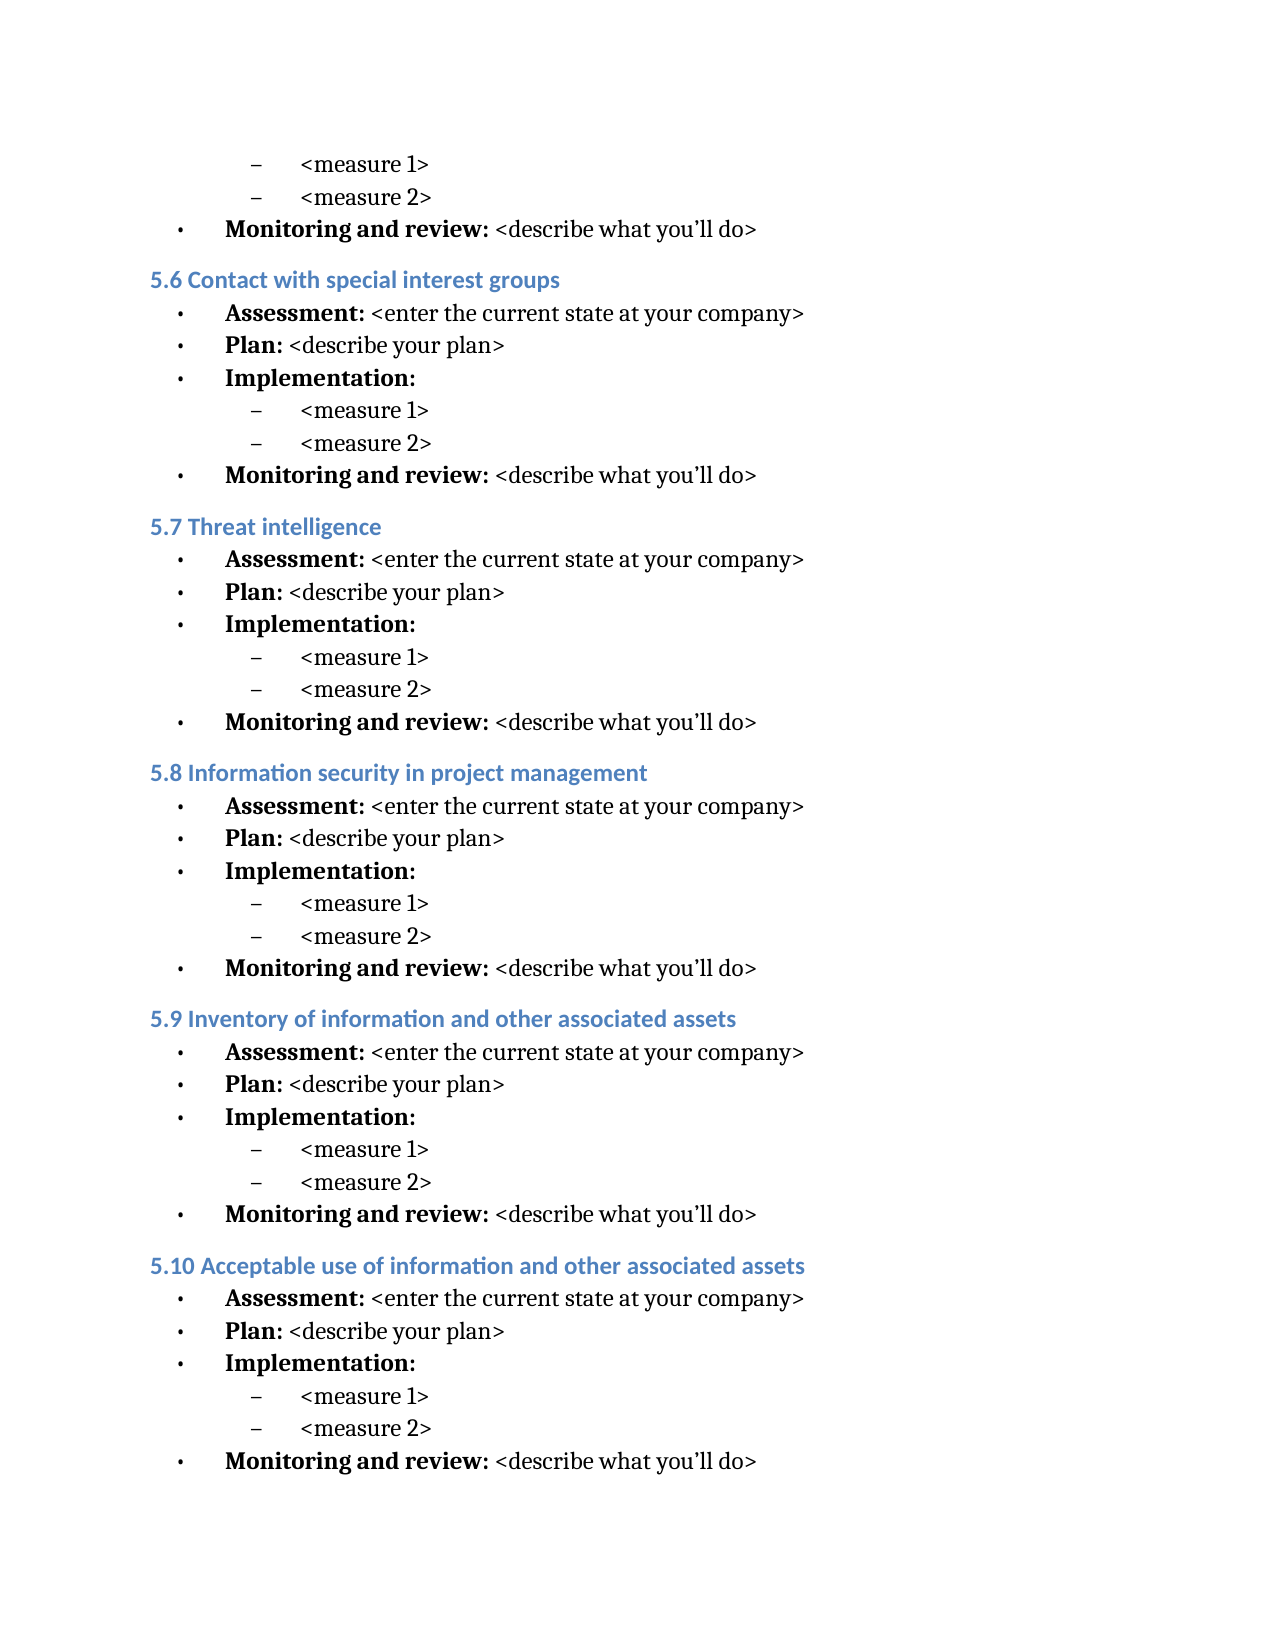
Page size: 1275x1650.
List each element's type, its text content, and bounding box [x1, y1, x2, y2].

subtitle 5.6 Contact with special interest groups [150, 264, 1125, 295]
list Assessment: <enter the current state at your company> [175, 1038, 1125, 1067]
list Assessment: <enter the current state at your company> [175, 792, 1125, 820]
list <measure 2> [250, 1414, 1125, 1443]
list <measure 1> [250, 396, 1125, 425]
list <measure 2> [250, 182, 1125, 211]
subtitle 5.7 Threat intelligence [150, 511, 1125, 541]
list <measure 1> [250, 1382, 1125, 1411]
list Monitoring and review: <describe what you’ll do> [175, 461, 1125, 490]
list Monitoring and review: <describe what you’ll do> [175, 708, 1125, 736]
list Plan: <describe your plan> [175, 578, 1125, 606]
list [175, 1284, 1125, 1313]
list <measure 2> [250, 429, 1125, 458]
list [175, 215, 1125, 244]
list Plan: <describe your plan> [175, 331, 1125, 360]
list Implementation: [175, 1349, 1125, 1378]
list Implementation: [175, 364, 1125, 393]
list Monitoring and review: <describe what you’ll do> [175, 954, 1125, 983]
list <measure 1> [250, 643, 1125, 671]
list Plan: <describe your plan> [175, 824, 1125, 853]
list Plan: <describe your plan> [175, 1317, 1125, 1346]
list Monitoring and review: <describe what you’ll do> [175, 1200, 1125, 1229]
list <measure 2> [250, 675, 1125, 704]
list <measure 1> [250, 889, 1125, 918]
list <measure 1> [250, 150, 1125, 179]
subtitle 5.9 Inventory of information and other associated assets [150, 1004, 1125, 1034]
list <measure 2> [250, 922, 1125, 950]
subtitle 5.8 Information security in project management [150, 757, 1125, 788]
list <measure 2> [250, 1168, 1125, 1197]
list Implementation: [175, 857, 1125, 885]
list Implementation: [175, 610, 1125, 639]
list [175, 299, 1125, 328]
list Implementation: [175, 1103, 1125, 1132]
list <measure 1> [250, 1135, 1125, 1164]
list Assessment: <enter the current state at your company> [175, 545, 1125, 574]
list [175, 1447, 1125, 1476]
subtitle 5.10 Acceptable use of information and other associated assets [150, 1250, 1125, 1281]
list Plan: <describe your plan> [175, 1070, 1125, 1099]
